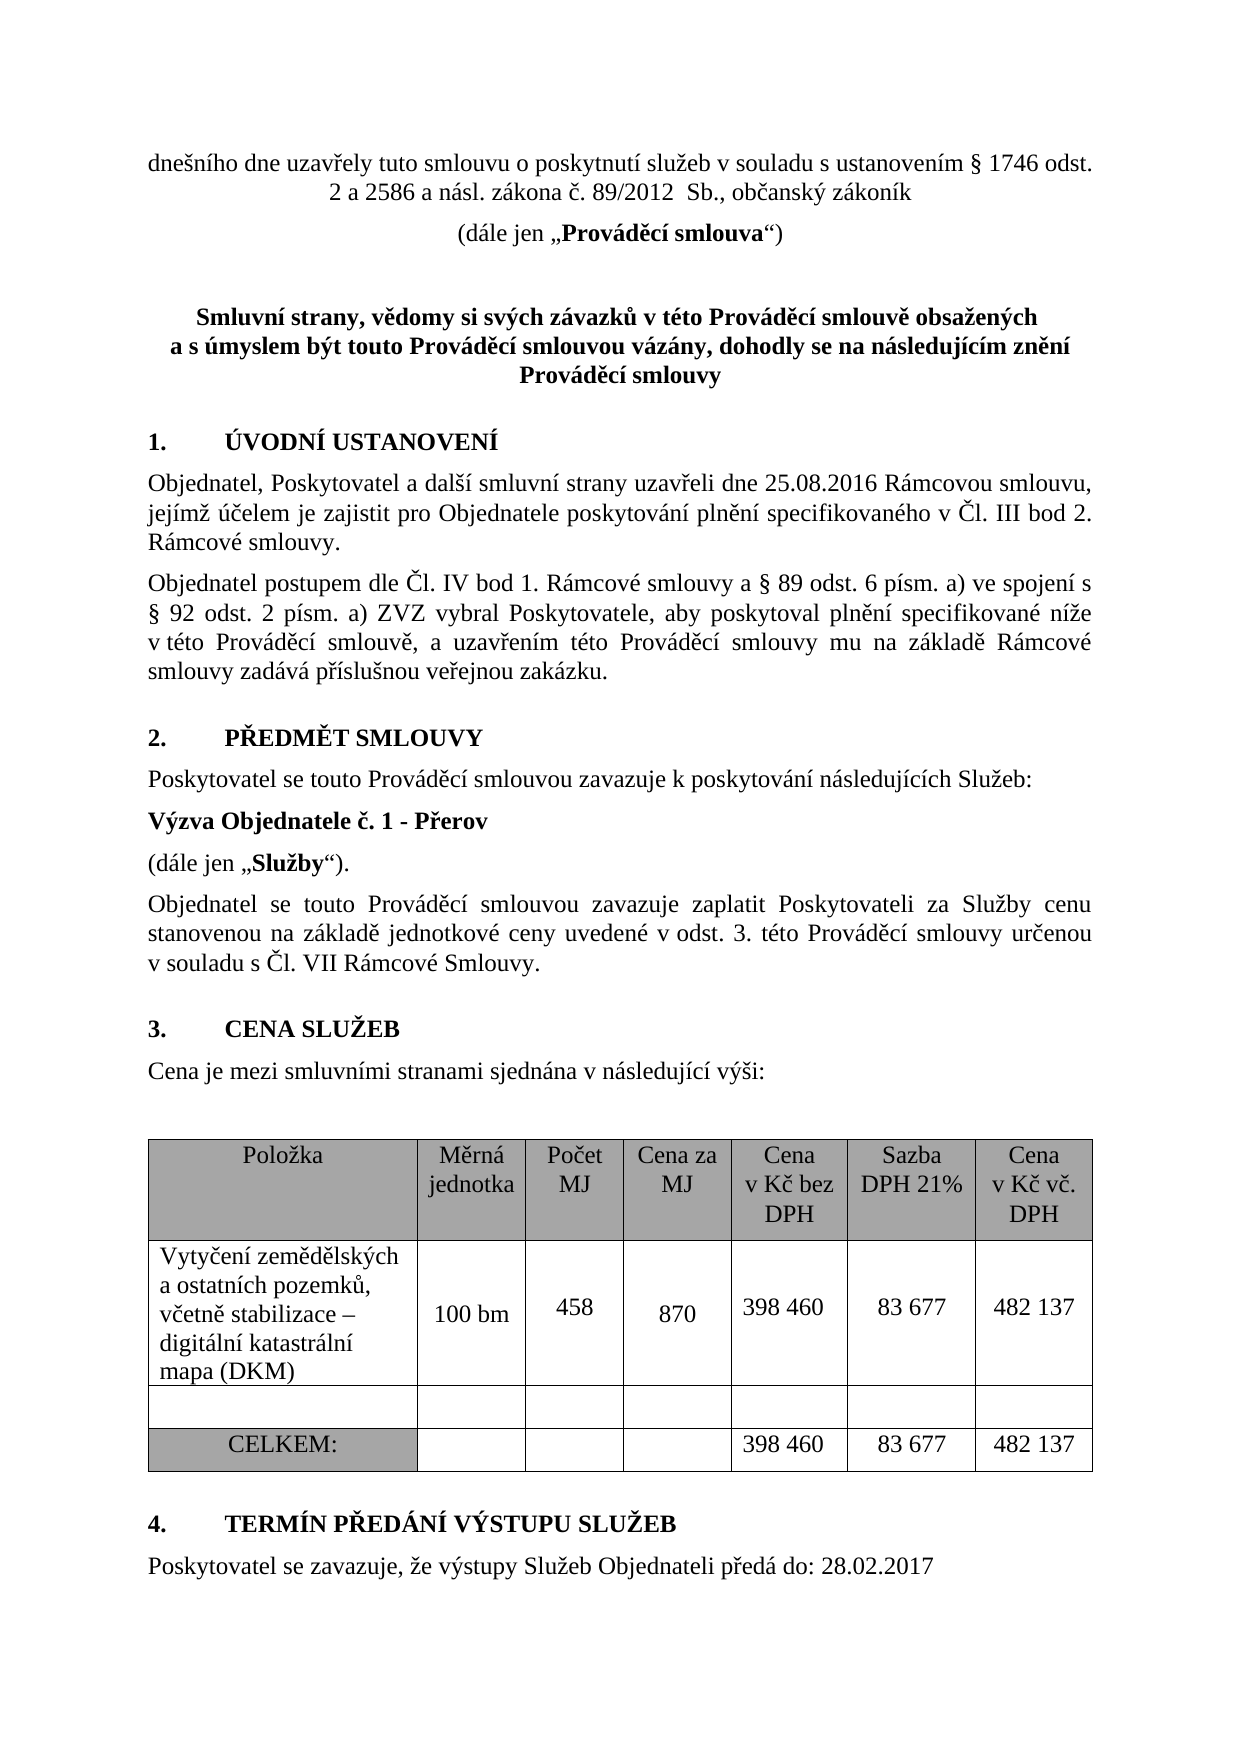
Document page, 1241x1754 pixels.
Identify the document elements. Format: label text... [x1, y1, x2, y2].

text Poskytovatel se zavazuje, že výstupy Služeb Objednateli předá do: 28.02.2017 [148, 1551, 1093, 1580]
table_header Počet MJ [526, 1140, 623, 1240]
table_cell [624, 1386, 731, 1428]
table_cell [149, 1386, 417, 1428]
table_cell 482 137 [976, 1241, 1092, 1385]
table_cell [624, 1429, 731, 1471]
table_cell 83 677 [848, 1429, 975, 1471]
table_cell [418, 1386, 525, 1428]
table_cell [418, 1429, 525, 1471]
list Cena je mezi smluvními stranami sjednána v následující výši: [148, 1056, 1093, 1085]
table_header Cena za MJ [624, 1140, 731, 1240]
table_header Cena v Kč vč. DPH [976, 1140, 1092, 1240]
list Výzva Objednatele č. 1 - Přerov [148, 806, 1093, 835]
table_cell CELKEM: [149, 1429, 417, 1471]
table_cell [976, 1386, 1092, 1428]
table_cell Vytyčení zemědělských a ostatních pozemků, včetně stabilizace – digitální katastrální mapa (DKM) [149, 1241, 417, 1385]
table_cell [526, 1386, 623, 1428]
list Poskytovatel se touto Prováděcí smlouvou zavazuje k poskytování následujících Služeb: [148, 764, 1093, 793]
table_cell 398 460 [732, 1429, 847, 1471]
list Objednatel postupem dle Čl. IV bod 1. Rámcové smlouvy a § 89 odst. 6 písm. a) ve spojení s § 92 odst. 2 písm. a) ZVZ vybral Poskytovatele, aby poskytoval plnění specifikované níže v této Prováděcí smlouvě, a uzavřením této Prováděcí smlouvy mu na základě Rámcové smlouvy zadává příslušnou veřejnou zakázku. [148, 568, 1093, 685]
text dnešního dne uzavřely tuto smlouvu o poskytnutí služeb v souladu s ustanovením § 1746 odst. 2 a 2586 a násl. zákona č. 89/2012 Sb., občanský zákoník [148, 148, 1093, 206]
list CENA SLUŽEB [148, 1014, 1093, 1043]
text Smluvní strany, vědomy si svých závazků v této Prováděcí smlouvě obsažených a s úmyslem být touto Prováděcí smlouvou vázány, dohodly se na následujícím znění Prováděcí smlouvy [148, 302, 1093, 389]
table_cell 482 137 [976, 1429, 1092, 1471]
table_header Cena v Kč bez DPH [732, 1140, 847, 1240]
table_cell 83 677 [848, 1241, 975, 1385]
table_header Měrná jednotka [418, 1140, 525, 1240]
table_cell [732, 1386, 847, 1428]
list Objednatel se touto Prováděcí smlouvou zavazuje zaplatit Poskytovateli za Služby cenu stanovenou na základě jednotkové ceny uvedené v odst. 3. této Prováděcí smlouvy určenou v souladu s Čl. VII Rámcové Smlouvy. [148, 889, 1093, 977]
table_cell 870 [624, 1241, 731, 1385]
list PŘEDMĚT SMLOUVY [148, 723, 1093, 752]
list TERMÍN PŘEDÁNÍ VÝSTUPU SLUŽEB [148, 1509, 1093, 1538]
table_cell 100 bm [418, 1241, 525, 1385]
text (dále jen „Služby“). [148, 848, 1093, 877]
table_cell [526, 1429, 623, 1471]
table_cell 398 460 [732, 1241, 847, 1385]
table_header Sazba DPH 21% [848, 1140, 975, 1240]
table_cell [848, 1386, 975, 1428]
table_header Položka [149, 1140, 417, 1240]
table_cell 458 [526, 1241, 623, 1385]
list Objednatel, Poskytovatel a další smluvní strany uzavřeli dne 25.08.2016 Rámcovou smlouvu, jejímž účelem je zajistit pro Objednatele poskytování plnění specifikovaného v Čl. III bod 2. Rámcové smlouvy. [148, 468, 1093, 556]
list ÚVODNÍ USTANOVENÍ [148, 427, 1093, 456]
text (dále jen „Prováděcí smlouva“) [148, 218, 1093, 248]
